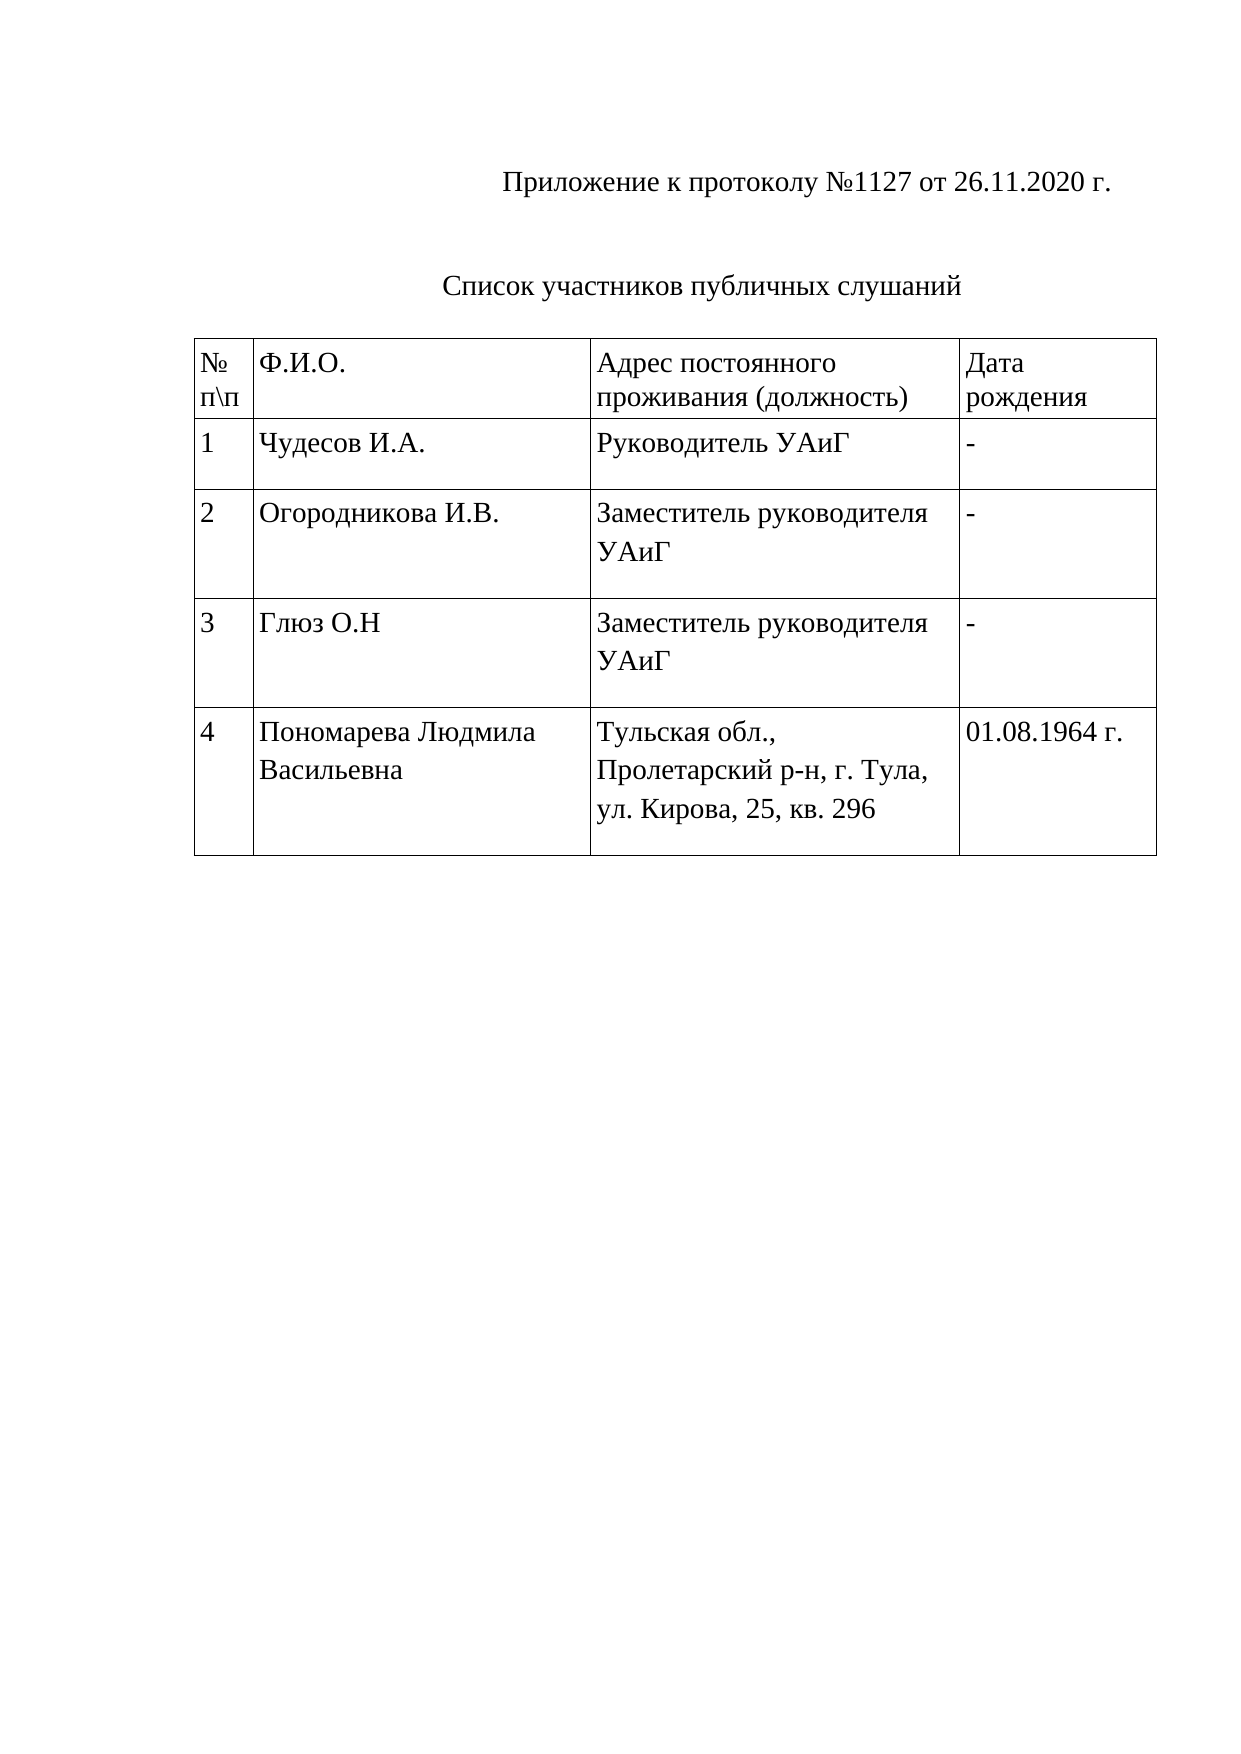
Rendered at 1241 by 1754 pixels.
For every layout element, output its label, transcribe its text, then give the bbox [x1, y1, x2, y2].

table_header Адрес постоянного проживания (должность) [591, 339, 959, 418]
text Приложение к протоколу №1127 от 26.11.2020 г. [502, 164, 1152, 198]
table_cell Заместитель руководителя УАиГ [591, 599, 959, 707]
table_cell 2 [195, 490, 253, 598]
table_cell Пономарева Людмила Васильевна [254, 708, 590, 855]
table_cell Чудесов И.А. [254, 419, 590, 489]
table_cell Руководитель УАиГ [591, 419, 959, 489]
text Список участников публичных слушаний [177, 268, 1152, 302]
table_cell Заместитель руководителя УАиГ [591, 490, 959, 598]
table_cell 3 [195, 599, 253, 707]
table_cell Тульская обл., Пролетарский р-н, г. Тула, ул. Кирова, 25, кв. 296 [591, 708, 959, 855]
table_cell - [960, 419, 1156, 489]
table_cell 1 [195, 419, 253, 489]
table_cell 01.08.1964 г. [960, 708, 1156, 855]
table_header Дата рождения [960, 339, 1156, 418]
table_header № п\п [195, 339, 253, 418]
table_cell Огородникова И.В. [254, 490, 590, 598]
table_cell - [960, 490, 1156, 598]
table_cell - [960, 599, 1156, 707]
table_cell Глюз О.Н [254, 599, 590, 707]
table_cell 4 [195, 708, 253, 855]
table_header Ф.И.О. [254, 339, 590, 418]
